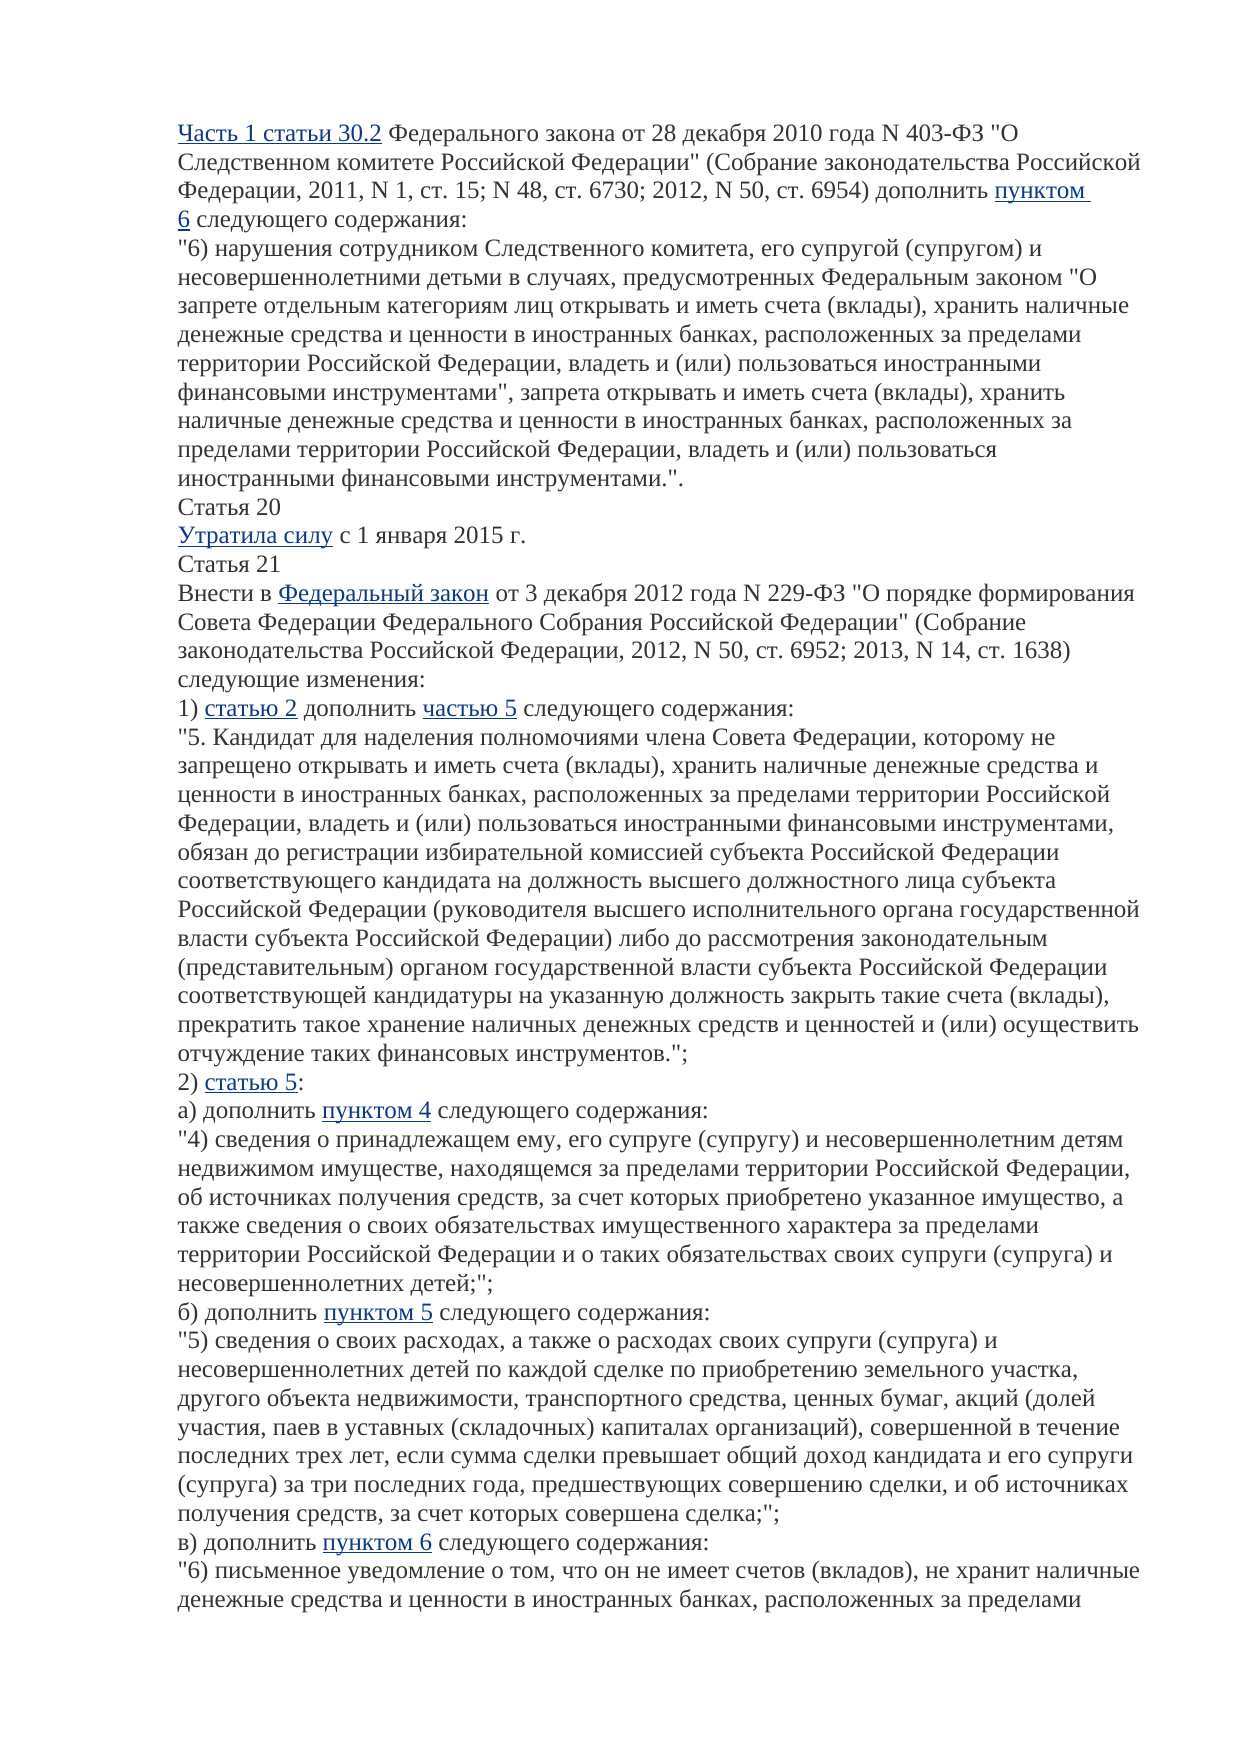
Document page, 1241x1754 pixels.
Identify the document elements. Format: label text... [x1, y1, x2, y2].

text а) дополнить пунктом 4 следующего содержания: [177, 1096, 1152, 1124]
text "4) сведения о принадлежащем ему, его супруге (супругу) и несовершеннолетним детям недвижимом имуществе, находящемся за пределами территории Российской Федерации, об источниках получения средств, за счет которых приобретено указанное имущество, а также сведения о своих обязательствах имущественного характера за пределами территории Российской Федерации и о таких обязательствах своих супруги (супруга) и несовершеннолетних детей;"; [177, 1124, 1152, 1297]
text в) дополнить пунктом 6 следующего содержания: [177, 1527, 1152, 1556]
text "5. Кандидат для наделения полномочиями члена Совета Федерации, которому не запрещено открывать и иметь счета (вклады), хранить наличные денежные средства и ценности в иностранных банках, расположенных за пределами территории Российской Федерации, владеть и (или) пользоваться иностранными финансовыми инструментами, обязан до регистрации избирательной комиссией субъекта Российской Федерации соответствующего кандидата на должность высшего должностного лица субъекта Российской Федерации (руководителя высшего исполнительного органа государственной власти субъекта Российской Федерации) либо до рассмотрения законодательным (представительным) органом государственной власти субъекта Российской Федерации соответствующей кандидатуры на указанную должность закрыть такие счета (вклады), прекратить такое хранение наличных денежных средств и ценностей и (или) осуществить отчуждение таких финансовых инструментов."; [177, 722, 1152, 1067]
text 1) статью 2 дополнить частью 5 следующего содержания: [177, 693, 1152, 722]
text "6) нарушения сотрудником Следственного комитета, его супругой (супругом) и несовершеннолетними детьми в случаях, предусмотренных Федеральным законом "О запрете отдельным категориям лиц открывать и иметь счета (вклады), хранить наличные денежные средства и ценности в иностранных банках, расположенных за пределами территории Российской Федерации, владеть и (или) пользоваться иностранными финансовыми инструментами", запрета открывать и иметь счета (вклады), хранить наличные денежные средства и ценности в иностранных банках, расположенных за пределами территории Российской Федерации, владеть и (или) пользоваться иностранными финансовыми инструментами.". [177, 233, 1152, 492]
text Внести в Федеральный закон от 3 декабря 2012 года N 229-ФЗ "О порядке формирования Совета Федерации Федерального Собрания Российской Федерации" (Собрание законодательства Российской Федерации, 2012, N 50, ст. 6952; 2013, N 14, ст. 1638) следующие изменения: [177, 578, 1152, 693]
text б) дополнить пунктом 5 следующего содержания: [177, 1297, 1152, 1326]
text Статья 20 [177, 492, 1152, 521]
text Утратила силу с 1 января 2015 г. [177, 521, 1152, 549]
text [177, 1556, 1152, 1613]
text 2) статью 5: [177, 1067, 1152, 1096]
text Часть 1 статьи 30.2 Федерального закона от 28 декабря 2010 года N 403-ФЗ "О Следственном комитете Российской Федерации" (Собрание законодательства Российской Федерации, 2011, N 1, ст. 15; N 48, ст. 6730; 2012, N 50, ст. 6954) дополнить пунктом 6 следующего содержания: [177, 118, 1152, 233]
text Статья 21 [177, 549, 1152, 578]
text "5) сведения о своих расходах, а также о расходах своих супруги (супруга) и несовершеннолетних детей по каждой сделке по приобретению земельного участка, другого объекта недвижимости, транспортного средства, ценных бумаг, акций (долей участия, паев в уставных (складочных) капиталах организаций), совершенной в течение последних трех лет, если сумма сделки превышает общий доход кандидата и его супруги (супруга) за три последних года, предшествующих совершению сделки, и об источниках получения средств, за счет которых совершена сделка;"; [177, 1326, 1152, 1527]
